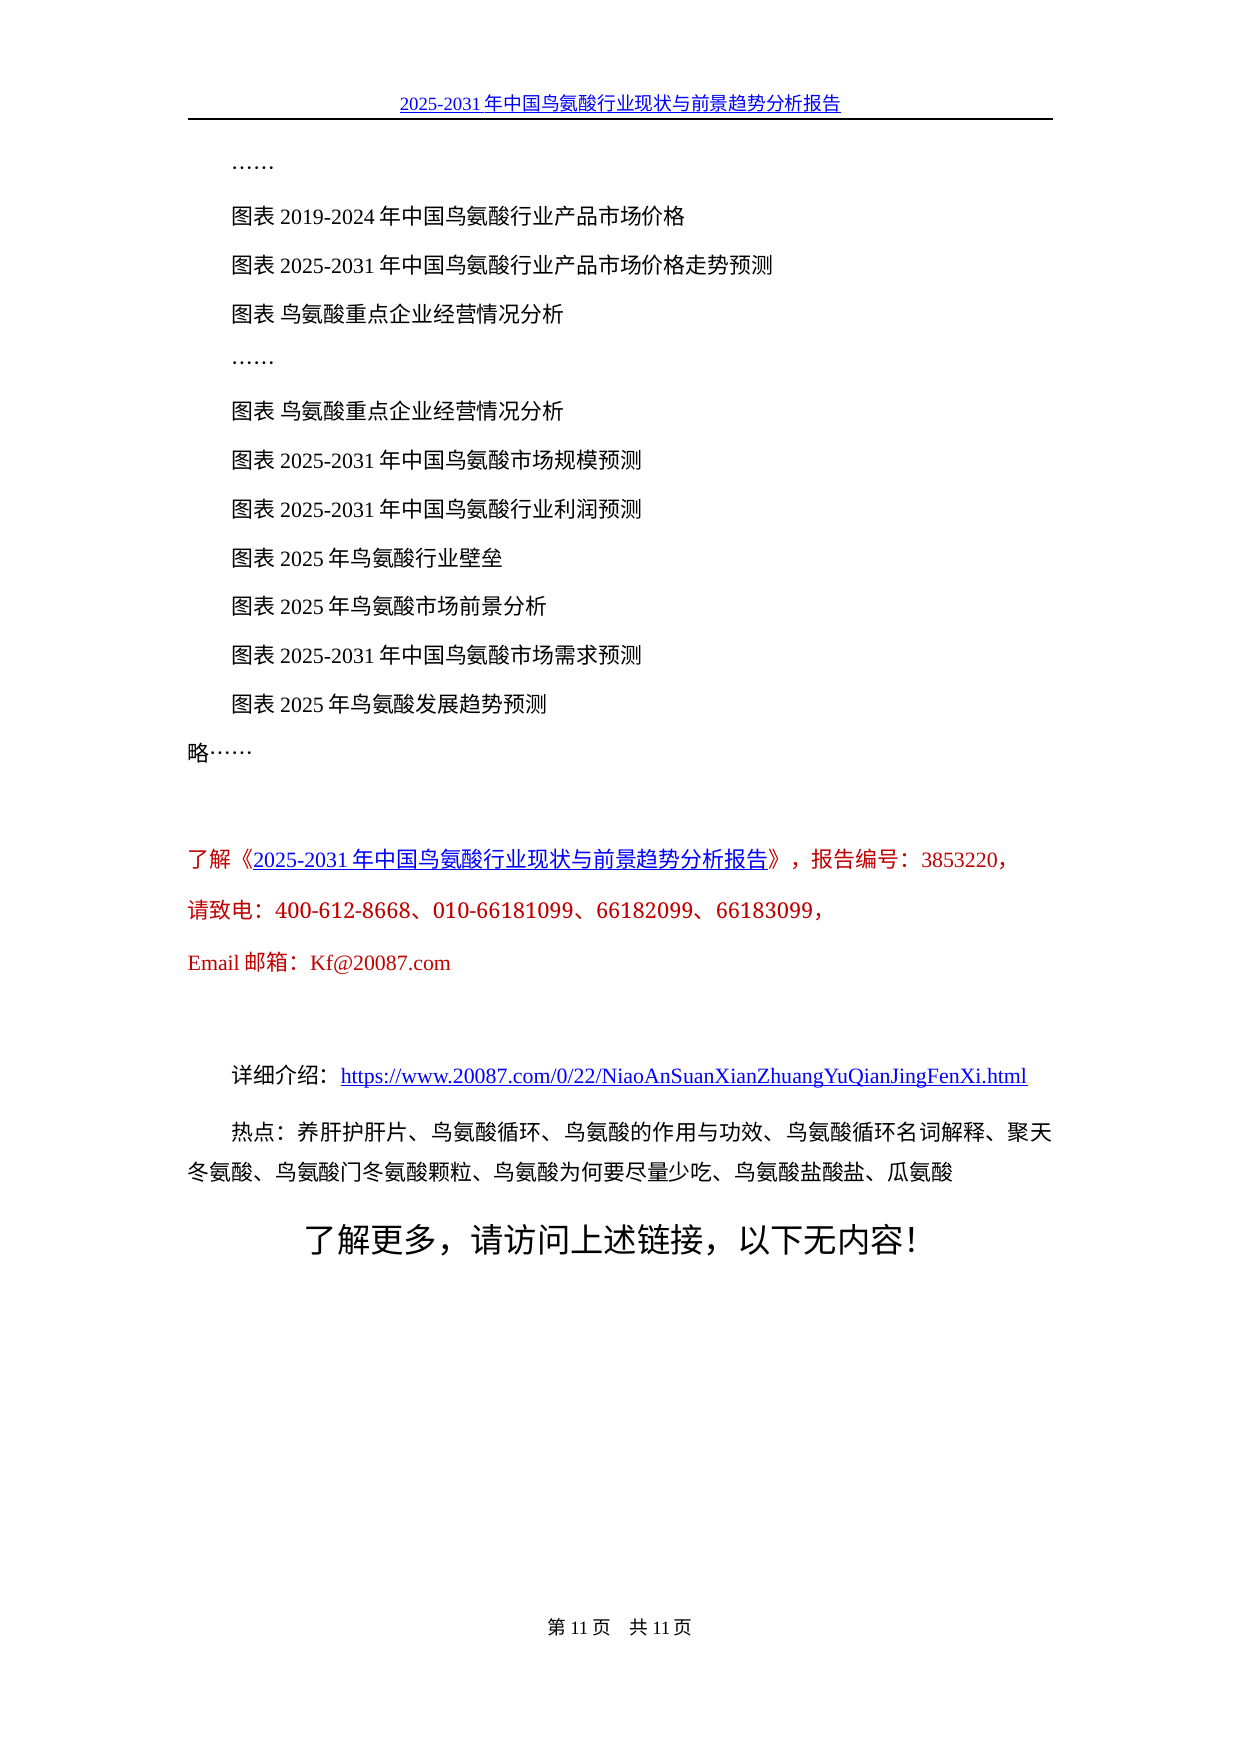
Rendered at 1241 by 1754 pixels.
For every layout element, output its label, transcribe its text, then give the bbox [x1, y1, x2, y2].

text 了解《2025-2031年中国鸟氨酸行业现状与前景趋势分析报告》，报告编号：3853220， [187, 842, 1053, 874]
text Email邮箱：Kf@20087.com [187, 945, 1053, 977]
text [187, 150, 1053, 768]
text 热点：养肝护肝片、鸟氨酸循环、鸟氨酸的作用与功效、鸟氨酸循环名词解释、聚天冬氨酸、鸟氨酸门冬氨酸颗粒、鸟氨酸为何要尽量少吃、鸟氨酸盐酸盐、瓜氨酸 [187, 1114, 1053, 1187]
text 请致电：400-612-8668、010-66181099、66182099、66183099， [187, 893, 1053, 926]
title 了解更多，请访问上述链接，以下无内容！ [187, 1205, 1053, 1270]
text 详细介绍：https://www.20087.com/0/22/NiaoAnSuanXianZhuangYuQianJingFenXi.html [187, 1058, 1053, 1090]
